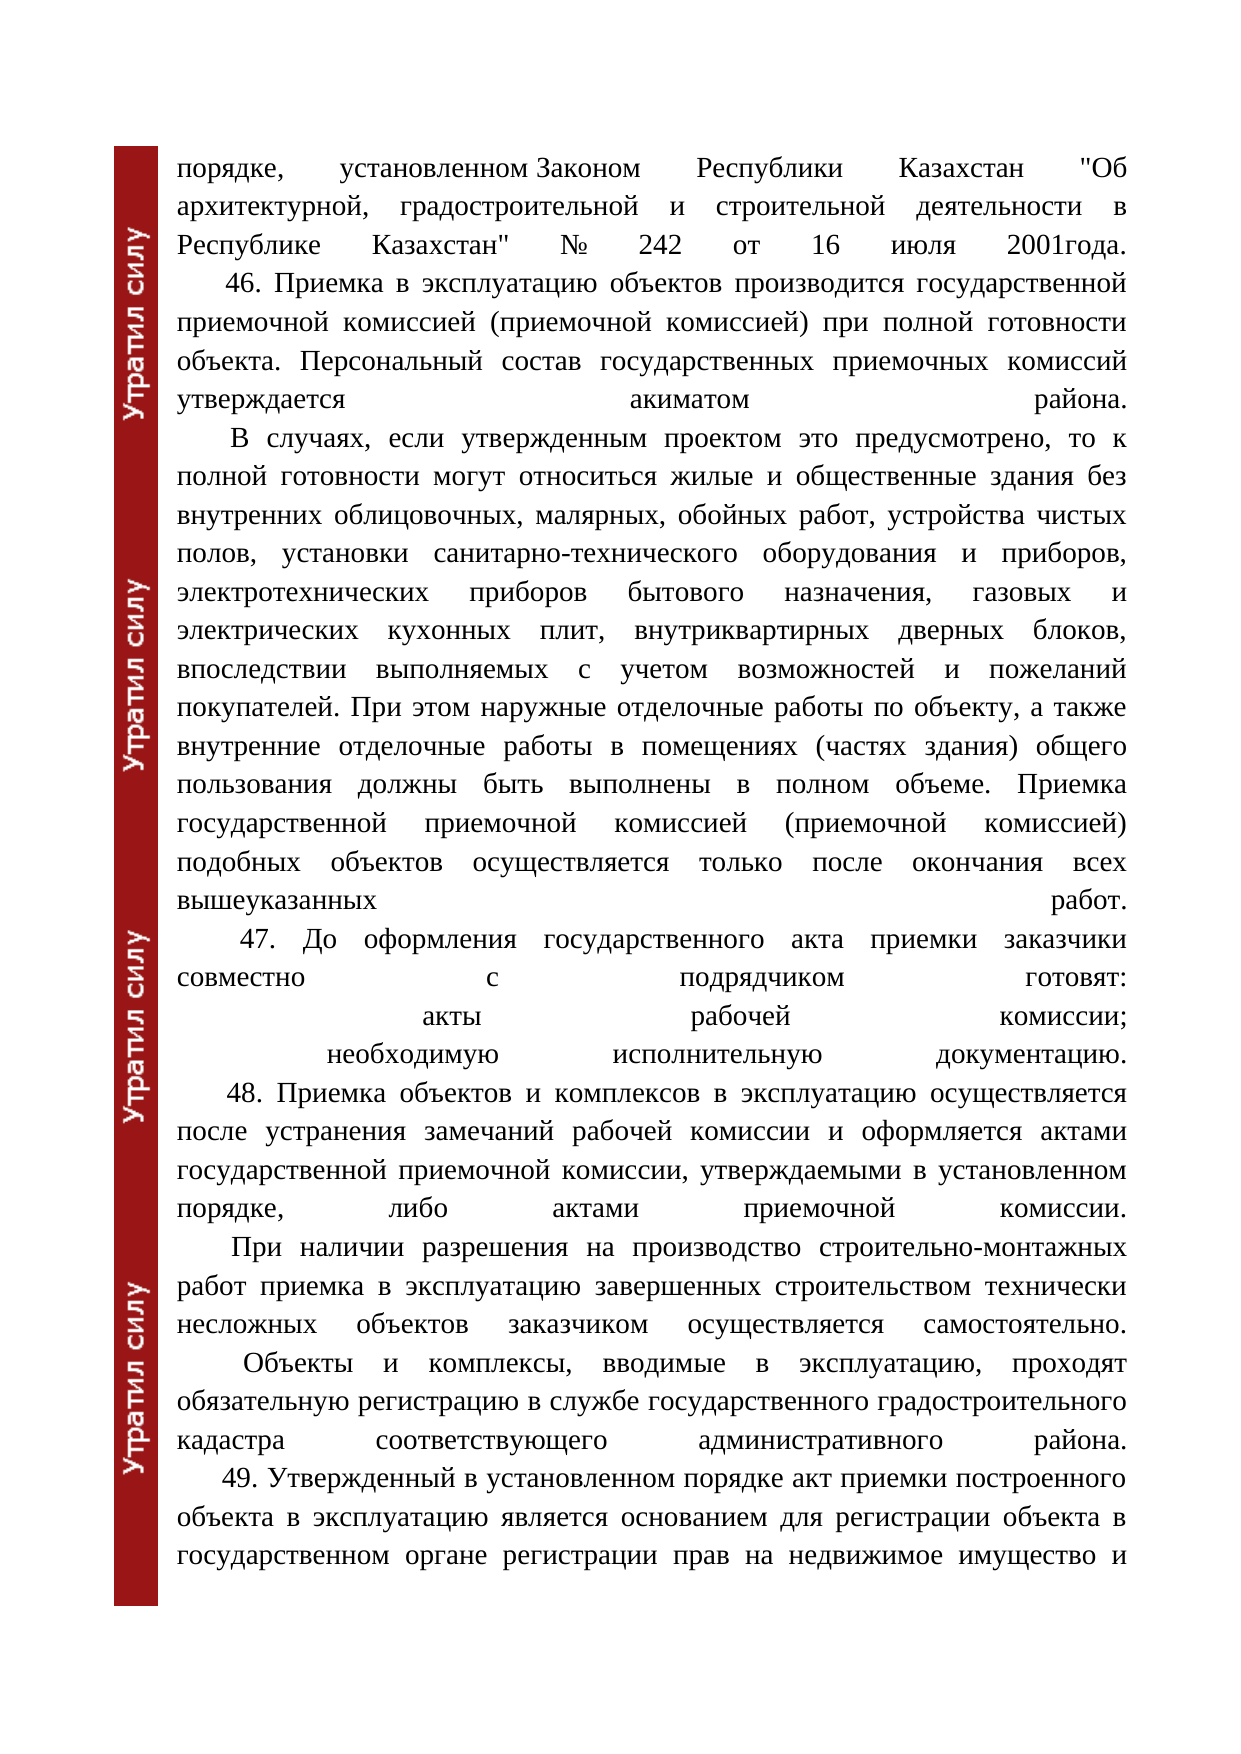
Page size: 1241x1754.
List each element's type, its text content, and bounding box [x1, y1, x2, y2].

picture [114, 146, 158, 150]
picture [114, 1571, 158, 1606]
